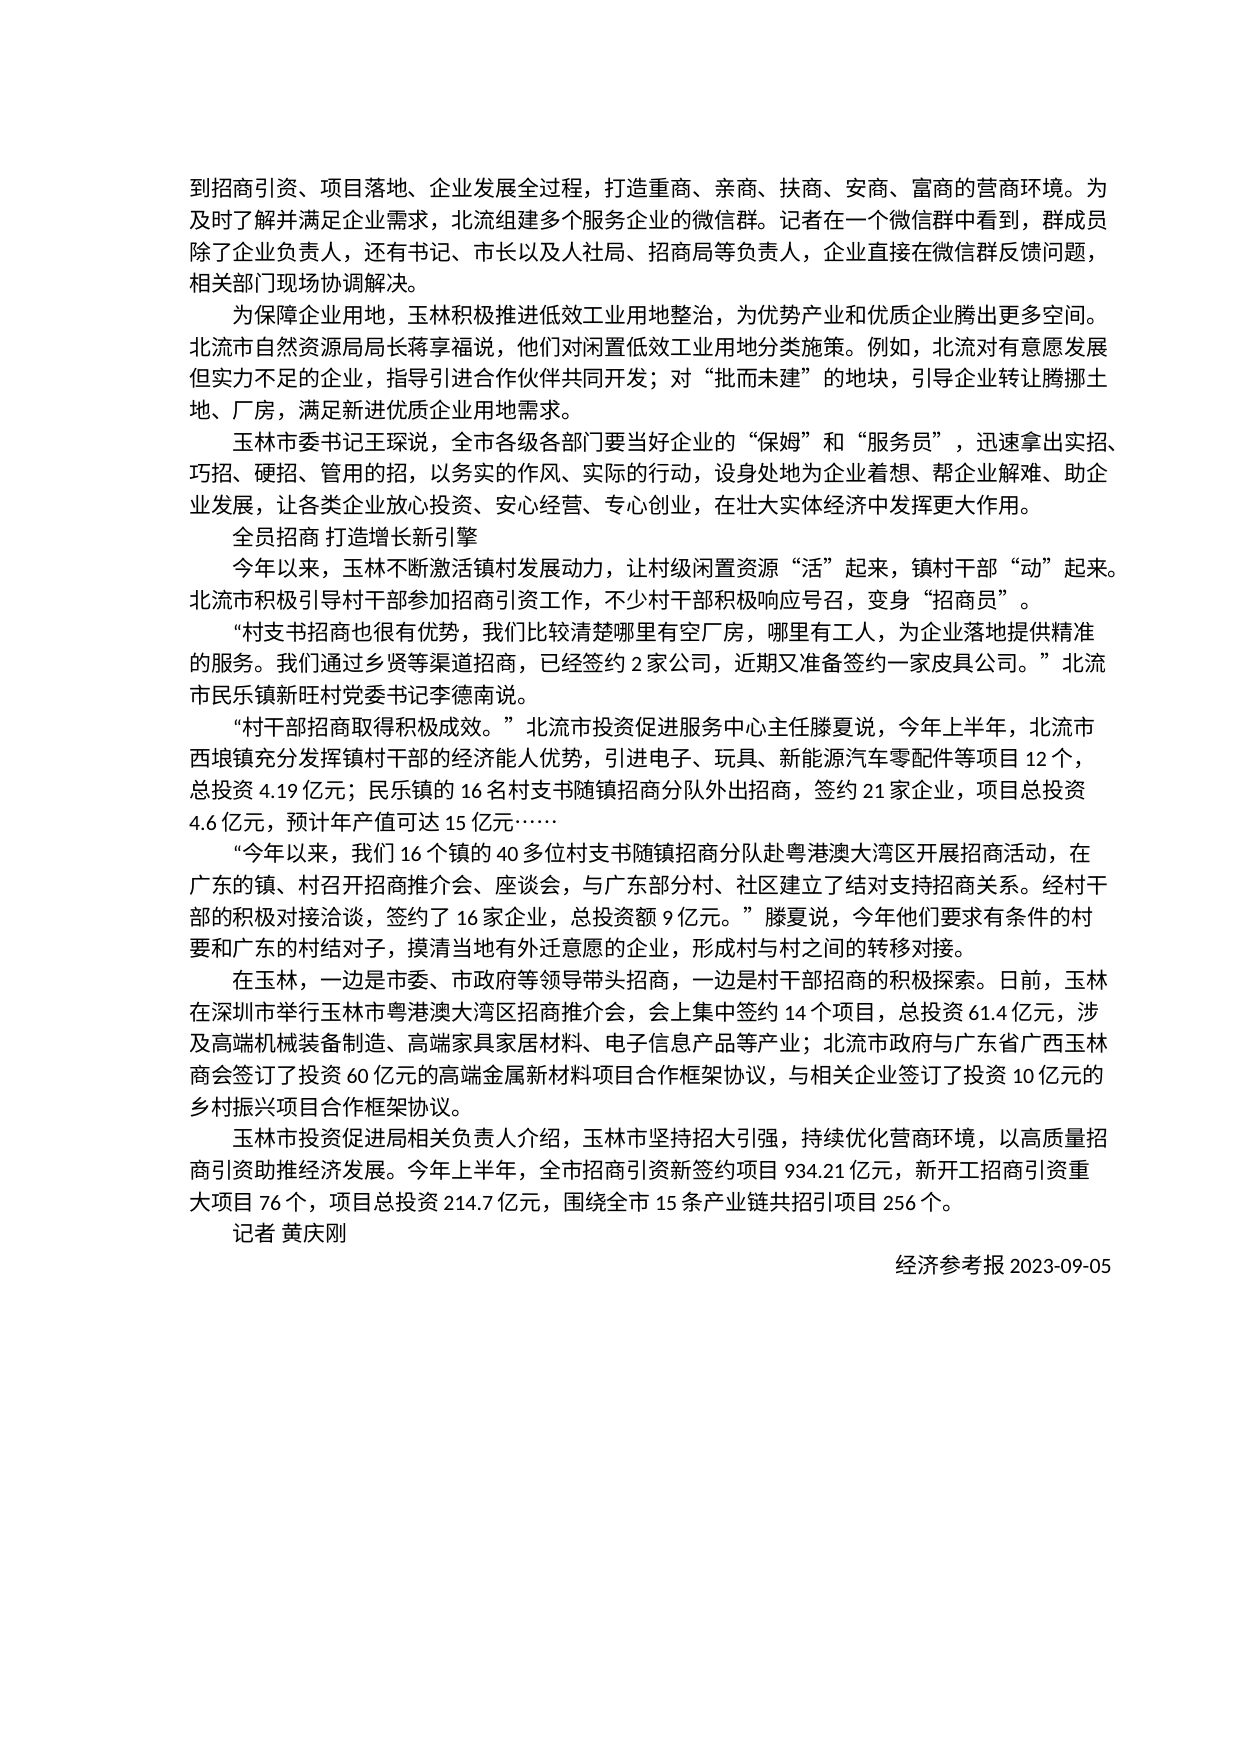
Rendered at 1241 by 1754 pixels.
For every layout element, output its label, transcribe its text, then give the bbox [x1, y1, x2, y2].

text 玉林市委书记王琛说，全市各级各部门要当好企业的“保姆”和“服务员”，迅速拿出实招、巧招、硬招、管用的招，以务实的作风、实际的行动，设身处地为企业着想、帮企业解难、助企业发展，让各类企业放心投资、安心经营、专心创业，在壮大实体经济中发挥更大作用。 [189, 424, 1111, 519]
text 经济参考报2023-09-05 [189, 1248, 1111, 1279]
text “村干部招商取得积极成效。”北流市投资促进服务中心主任滕夏说，今年上半年，北流市西埌镇充分发挥镇村干部的经济能人优势，引进电子、玩具、新能源汽车零配件等项目12个，总投资4.19亿元；民乐镇的16名村支书随镇招商分队外出招商，签约21家企业，项目总投资4.6亿元，预计年产值可达15亿元…… [189, 709, 1111, 836]
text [189, 171, 1111, 298]
text 全员招商 打造增长新引擎 [189, 519, 1111, 551]
text 为保障企业用地，玉林积极推进低效工业用地整治，为优势产业和优质企业腾出更多空间。北流市自然资源局局长蒋享福说，他们对闲置低效工业用地分类施策。例如，北流对有意愿发展但实力不足的企业，指导引进合作伙伴共同开发；对“批而未建”的地块，引导企业转让腾挪土地、厂房，满足新进优质企业用地需求。 [189, 298, 1111, 424]
text 玉林市投资促进局相关负责人介绍，玉林市坚持招大引强，持续优化营商环境，以高质量招商引资助推经济发展。今年上半年，全市招商引资新签约项目934.21亿元，新开工招商引资重大项目76个，项目总投资214.7亿元，围绕全市15条产业链共招引项目256个。 [189, 1121, 1111, 1216]
text 在玉林，一边是市委、市政府等领导带头招商，一边是村干部招商的积极探索。日前，玉林在深圳市举行玉林市粤港澳大湾区招商推介会，会上集中签约14个项目，总投资61.4亿元，涉及高端机械装备制造、高端家具家居材料、电子信息产品等产业；北流市政府与广东省广西玉林商会签订了投资60亿元的高端金属新材料项目合作框架协议，与相关企业签订了投资10亿元的乡村振兴项目合作框架协议。 [189, 963, 1111, 1121]
text 记者 黄庆刚 [189, 1216, 1111, 1248]
text 今年以来，玉林不断激活镇村发展动力，让村级闲置资源“活”起来，镇村干部“动”起来。北流市积极引导村干部参加招商引资工作，不少村干部积极响应号召，变身“招商员”。 [189, 551, 1111, 614]
text “今年以来，我们16个镇的40多位村支书随镇招商分队赴粤港澳大湾区开展招商活动，在广东的镇、村召开招商推介会、座谈会，与广东部分村、社区建立了结对支持招商关系。经村干部的积极对接洽谈，签约了16家企业，总投资额9亿元。”滕夏说，今年他们要求有条件的村要和广东的村结对子，摸清当地有外迁意愿的企业，形成村与村之间的转移对接。 [189, 836, 1111, 963]
text “村支书招商也很有优势，我们比较清楚哪里有空厂房，哪里有工人，为企业落地提供精准的服务。我们通过乡贤等渠道招商，已经签约2家公司，近期又准备签约一家皮具公司。”北流市民乐镇新旺村党委书记李德南说。 [189, 614, 1111, 709]
